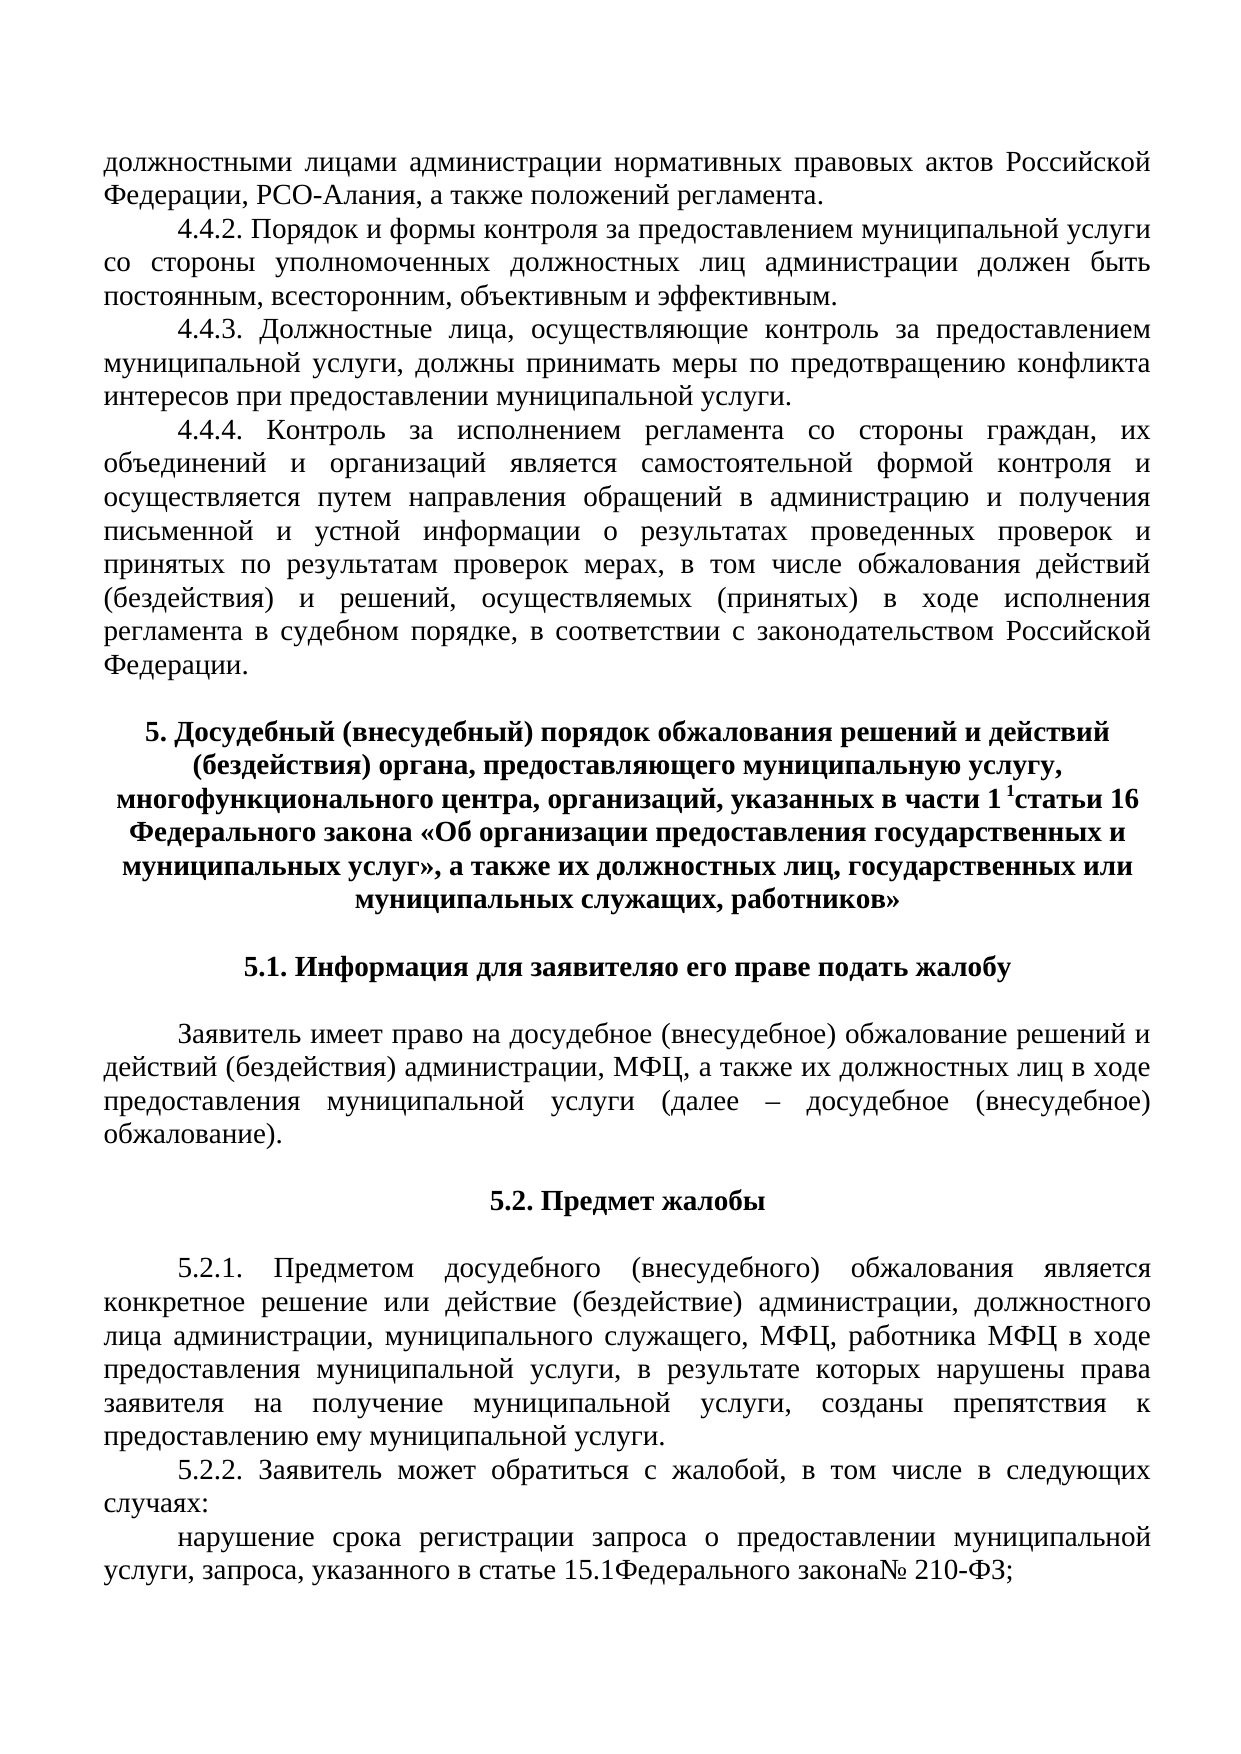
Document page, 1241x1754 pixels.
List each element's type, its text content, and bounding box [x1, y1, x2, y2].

text Заявитель имеет право на досудебное (внесудебное) обжалование решений и действий (бездействия) администрации, МФЦ, а также их должностных лиц в ходе предоставления муниципальной услуги (далее – досудебное (внесудебное) обжалование). [103, 1016, 1152, 1150]
text 5. Досудебный (внесудебный) порядок обжалования решений и действий (бездействия) органа, предоставляющего муниципальную услугу, многофункционального центра, организаций, указанных в части 1 1статьи 16 Федерального закона «Об организации предоставления государственных и муниципальных услуг», а также их должностных лиц, государственных или муниципальных служащих, работников» [103, 714, 1152, 915]
text 5.2.2. Заявитель может обратиться с жалобой, в том числе в следующих случаях: [103, 1452, 1152, 1519]
text 4.4.4. Контроль за исполнением регламента со стороны граждан, их объединений и организаций является самостоятельной формой контроля и осуществляется путем направления обращений в администрацию и получения письменной и устной информации о результатах проведенных проверок и принятых по результатам проверок мерах, в том числе обжалования действий (бездействия) и решений, осуществляемых (принятых) в ходе исполнения регламента в судебном порядке, в соответствии с законодательством Российской Федерации. [103, 412, 1152, 680]
text 5.1. Информация для заявителяо его праве подать жалобу [103, 949, 1152, 982]
text 4.4.2. Порядок и формы контроля за предоставлением муниципальной услуги со стороны уполномоченных должностных лиц администрации должен быть постоянным, всесторонним, объективным и эффективным. [103, 211, 1152, 311]
text нарушение срока регистрации запроса о предоставлении муниципальной услуги, запроса, указанного в статье 15.1Федерального закона№ 210-ФЗ; [103, 1519, 1152, 1586]
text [103, 144, 1152, 211]
text 5.2. Предмет жалобы [103, 1183, 1152, 1217]
text 5.2.1. Предметом досудебного (внесудебного) обжалования является конкретное решение или действие (бездействие) администрации, должностного лица администрации, муниципального служащего, МФЦ, работника МФЦ в ходе предоставления муниципальной услуги, в результате которых нарушены права заявителя на получение муниципальной услуги, созданы препятствия к предоставлению ему муниципальной услуги. [103, 1251, 1152, 1452]
text 4.4.3. Должностные лица, осуществляющие контроль за предоставлением муниципальной услуги, должны принимать меры по предотвращению конфликта интересов при предоставлении муниципальной услуги. [103, 311, 1152, 412]
